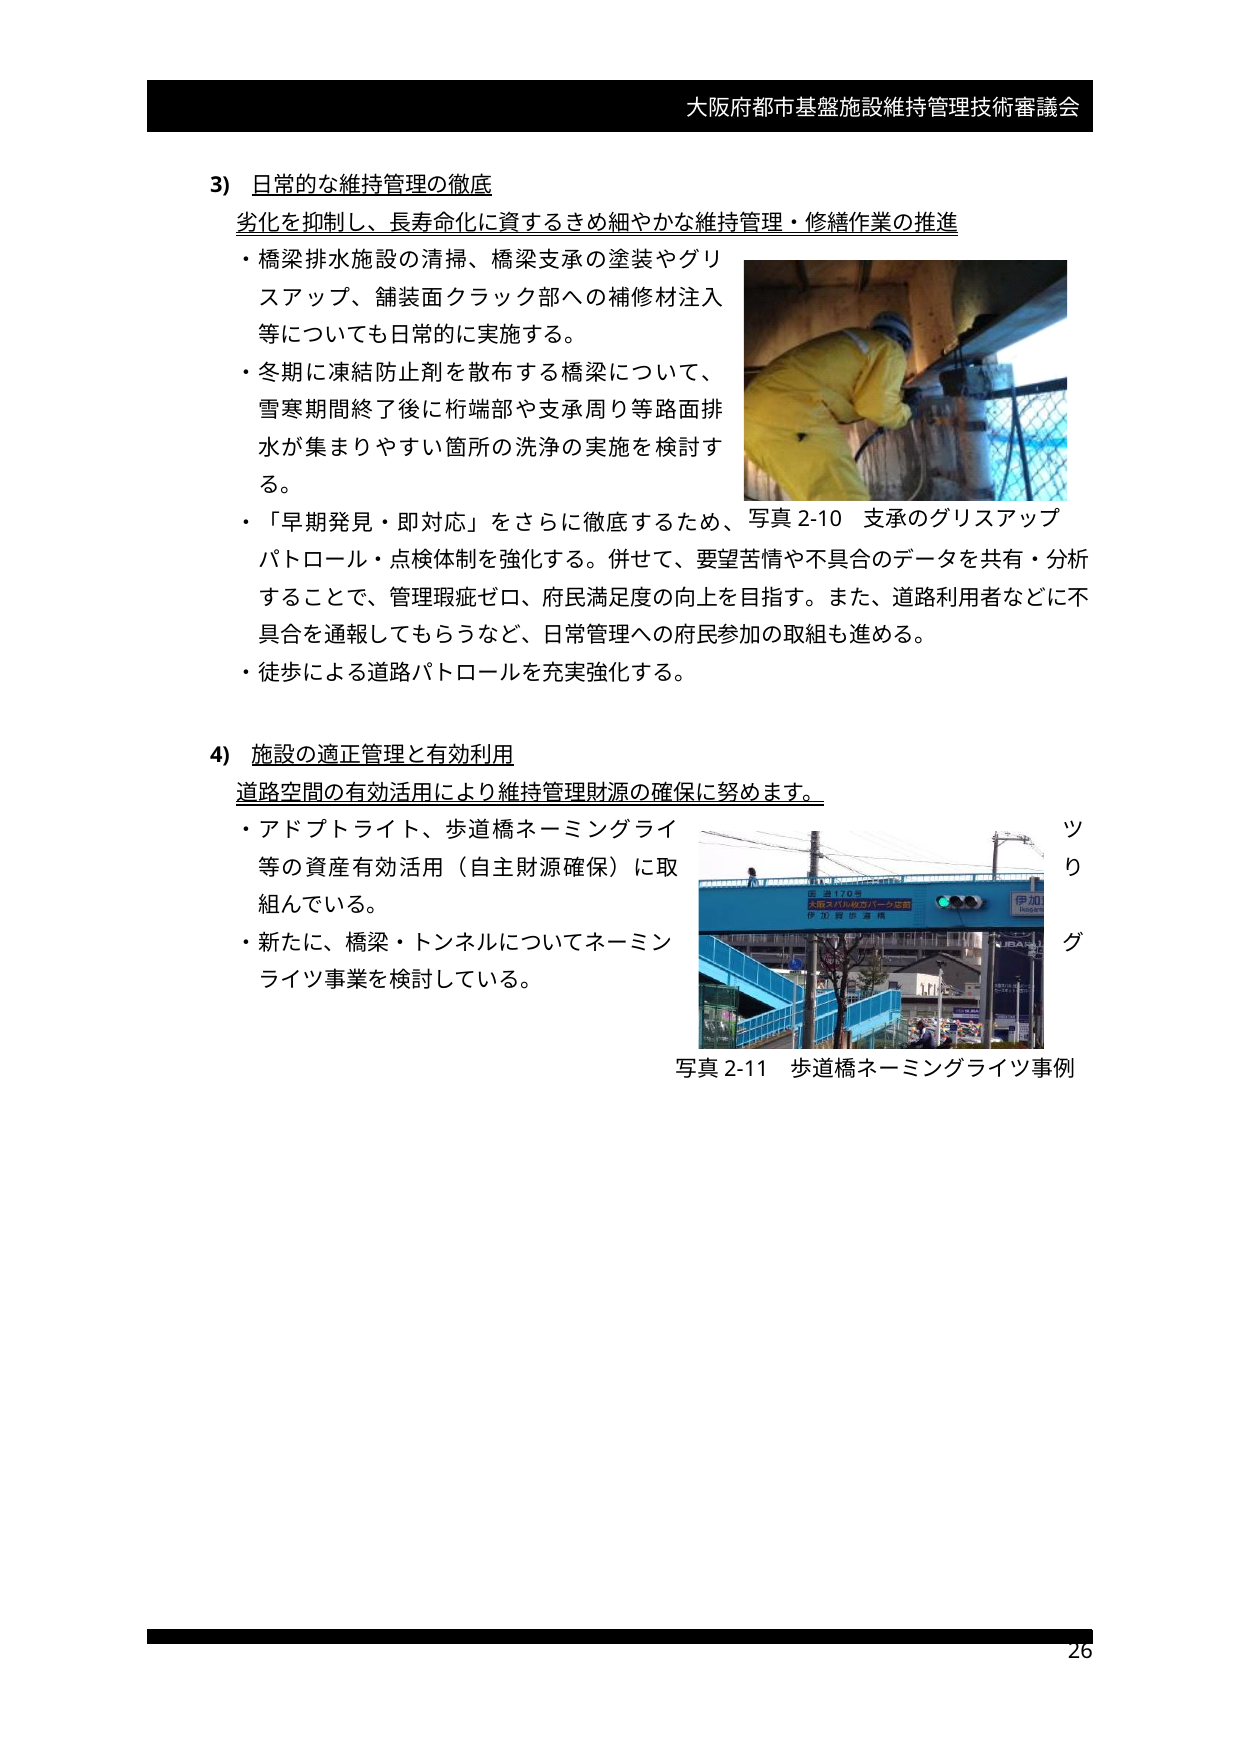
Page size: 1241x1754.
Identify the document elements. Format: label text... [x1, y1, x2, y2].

list アドプトライト、歩道橋ネーミングライツ等の資産有効活用（自主財源確保）に取り組んでいる。 [235, 809, 1092, 922]
list 冬期に凍結防止剤を散布する橋梁について、雪寒期間終了後に桁端部や支承周り等路面排水が集まりやすい箇所の洗浄の実施を検討する。 [235, 352, 1092, 502]
list 新たに、橋梁・トンネルについてネーミングライツ事業を検討している。 [235, 922, 698, 997]
list 徒歩による道路パトロールを充実強化する。 [235, 652, 1092, 689]
picture [698, 831, 1044, 1049]
text 劣化を抑制し、長寿命化に資するきめ細やかな維持管理・修繕作業の推進 [236, 202, 1092, 239]
subtitle 施設の適正管理と有効利用 [210, 734, 1092, 772]
picture [743, 260, 1068, 501]
subtitle 日常的な維持管理の徹底 [210, 164, 1092, 202]
text 道路空間の有効活用により維持管理財源の確保に努めます。 [236, 772, 1092, 809]
list 橋梁排水施設の清掃、橋梁支承の塗装やグリスアップ、舗装面クラック部への補修材注入等についても日常的に実施する。 [235, 239, 1092, 352]
list 「早期発見・即対応」をさらに徹底するため、パトロール・点検体制を強化する。併せて、要望苦情や不具合のデータを共有・分析することで、管理瑕疵ゼロ、府民満足度の向上を目指す。また、道路利用者などに不具合を通報してもらうなど、日常管理への府民参加の取組も進める。 [235, 502, 1092, 652]
